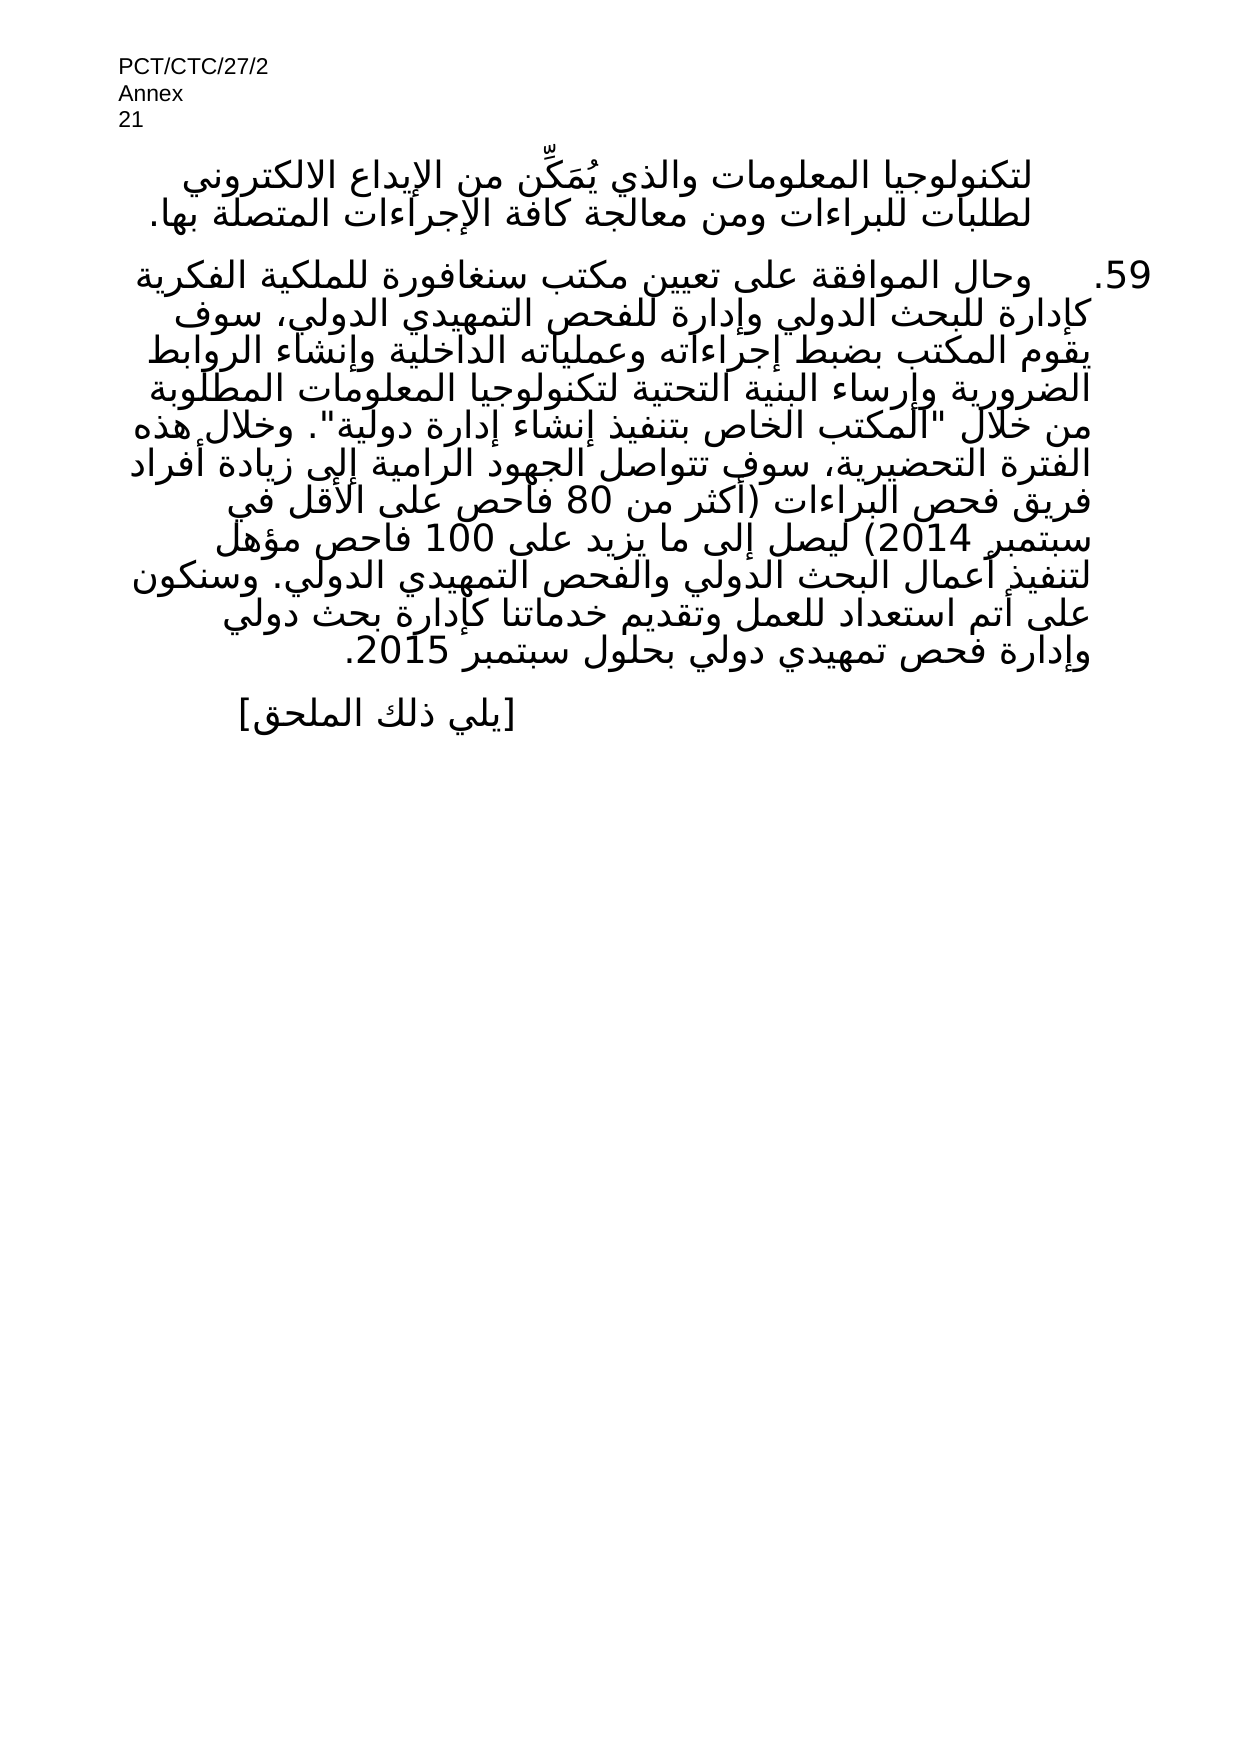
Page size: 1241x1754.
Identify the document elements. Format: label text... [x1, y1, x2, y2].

text وحال الموافقة على تعيين مكتب سنغافورة للملكية الفكرية كإدارة للبحث الدولي وإدارة للفحص التمهيدي الدولي، سوف يقوم المكتب بضبط إجراءاته وعملياته الداخلية وإنشاء الروابط الضرورية وإرساء البنية التحتية لتكنولوجيا المعلومات المطلوبة من خلال "المكتب الخاص بتنفيذ إنشاء إدارة دولية". وخلال هذه الفترة التحضيرية، سوف تتواصل الجهود الرامية إلى زيادة أفراد فريق فحص البراءات (أكثر من 80 فاحص على الأقل في سبتمبر 2014) ليصل إلى ما يزيد على 100 فاحص مؤهل لتنفيذ أعمال البحث الدولي والفحص التمهيدي الدولي. وسنكون على أتم استعداد للعمل وتقديم خدماتنا كإدارة بحث دولي وإدارة فحص تمهيدي دولي بحلول سبتمبر 2015. [118, 258, 1092, 671]
text [يلي ذلك الملحق] [118, 696, 516, 733]
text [118, 158, 1033, 233]
